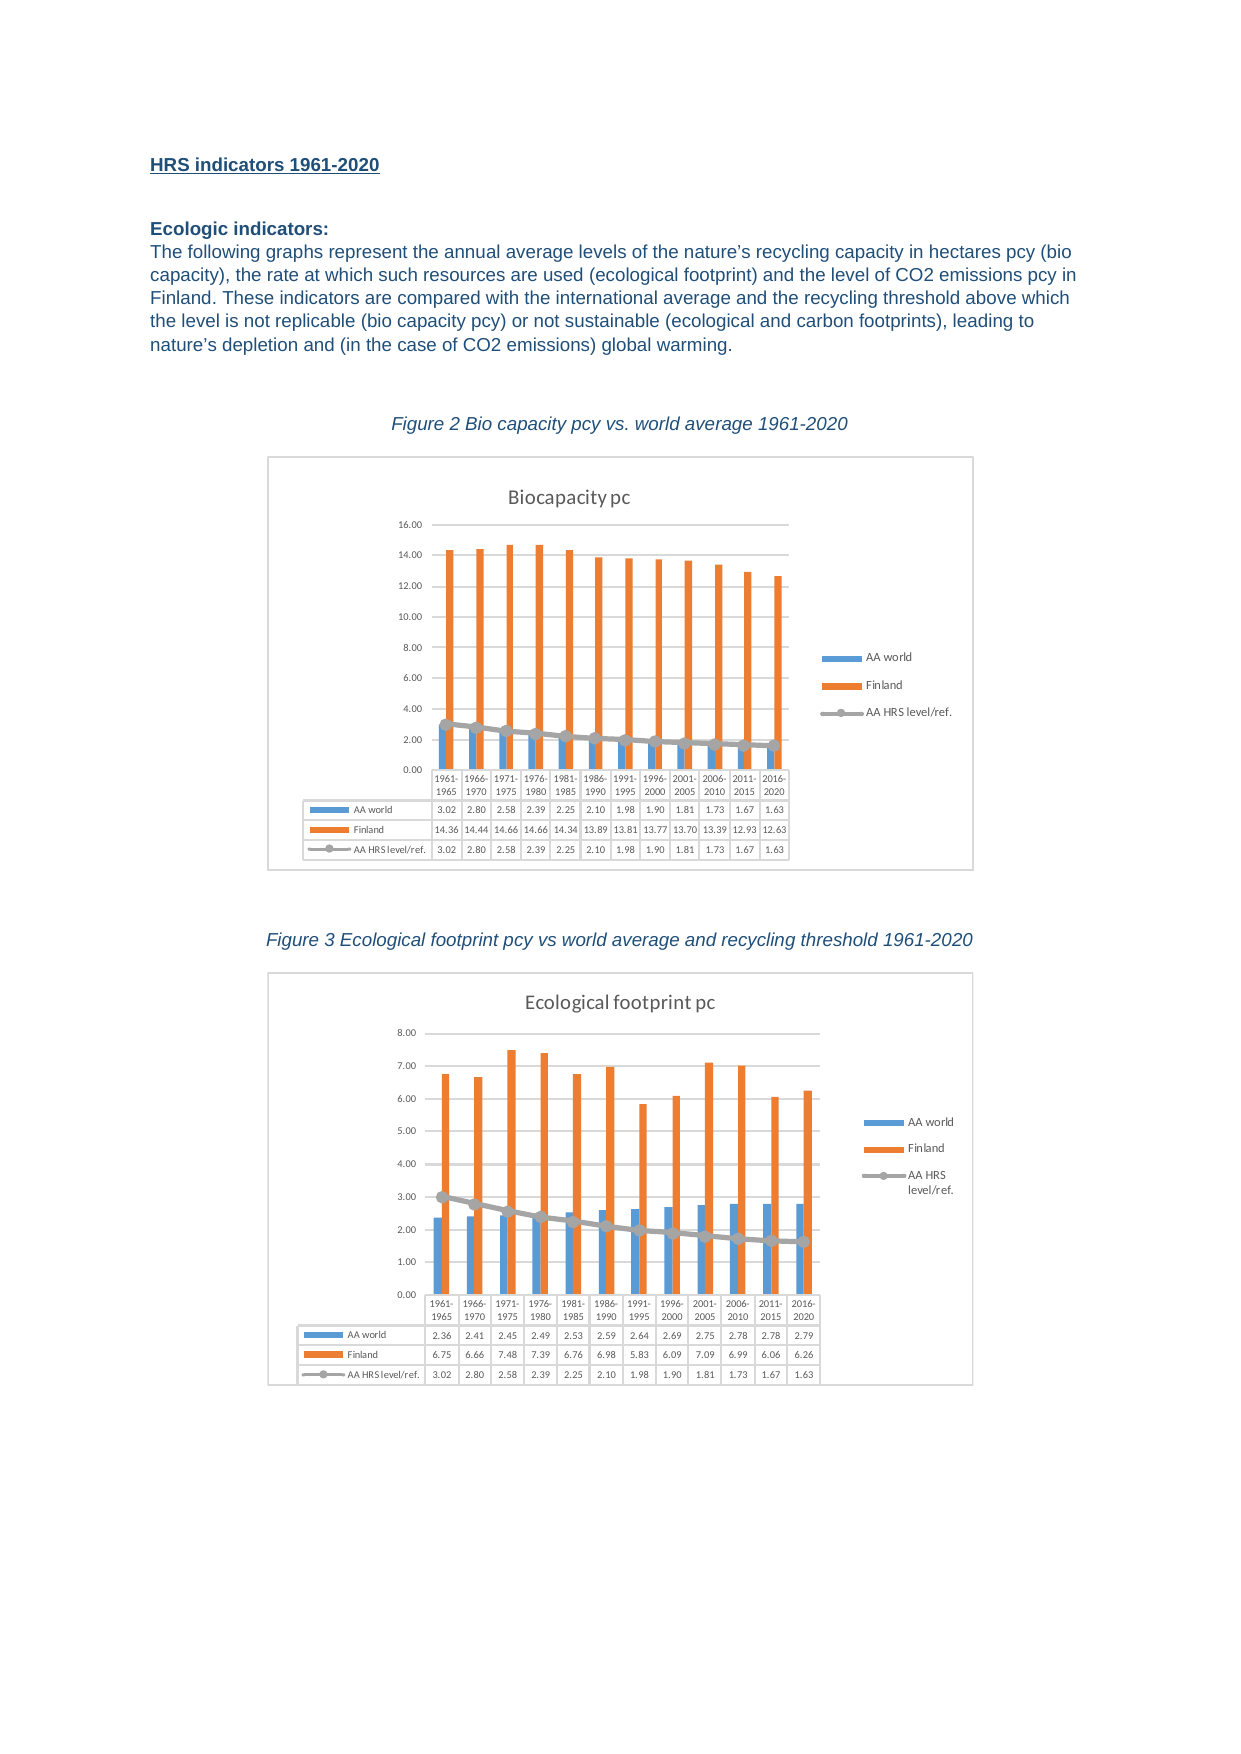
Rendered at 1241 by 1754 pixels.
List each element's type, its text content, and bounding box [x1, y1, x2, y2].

text The following graphs represent the annual average levels of the nature’s recycling capacity in hectares pcy (bio capacity), the rate at which such resources are used (ecological footprint) and the level of CO2 emissions pcy in Finland. These indicators are compared with the international average and the recycling threshold above which the level is not replicable (bio capacity pcy) or not sustainable (ecological and carbon footprints), leading to nature’s depletion and (in the case of CO2 emissions) global warming. [150, 241, 1090, 355]
subtitle HRS indicators 1961-2020 [150, 154, 1090, 176]
text Figure 2 Bio capacity pcy vs. world average 1961-2020 [150, 413, 1090, 435]
text Figure 3 Ecological footprint pcy vs world average and recycling threshold 1961-2020 [150, 929, 1090, 951]
subtitle Ecologic indicators: [150, 217, 1090, 239]
